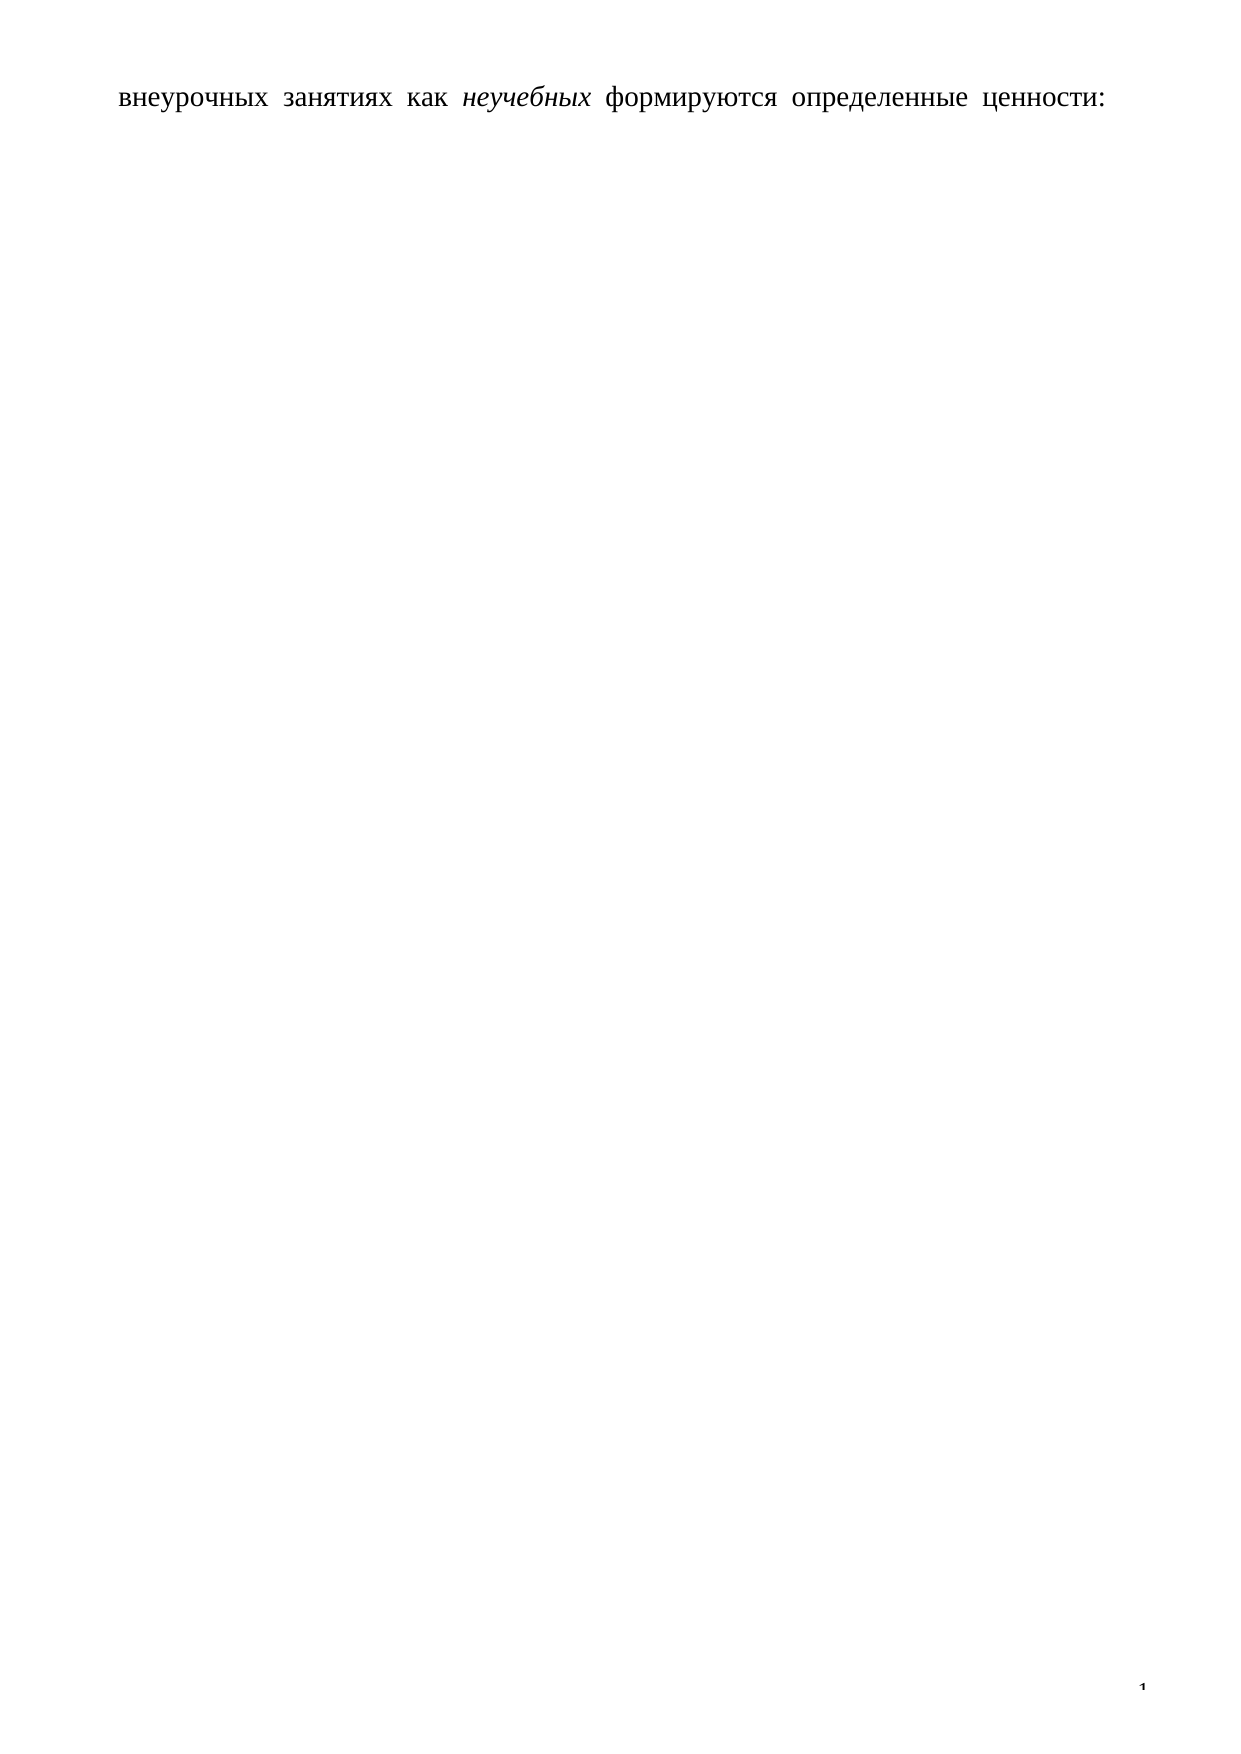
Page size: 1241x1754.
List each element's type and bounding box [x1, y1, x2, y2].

text [118, 79, 1152, 113]
